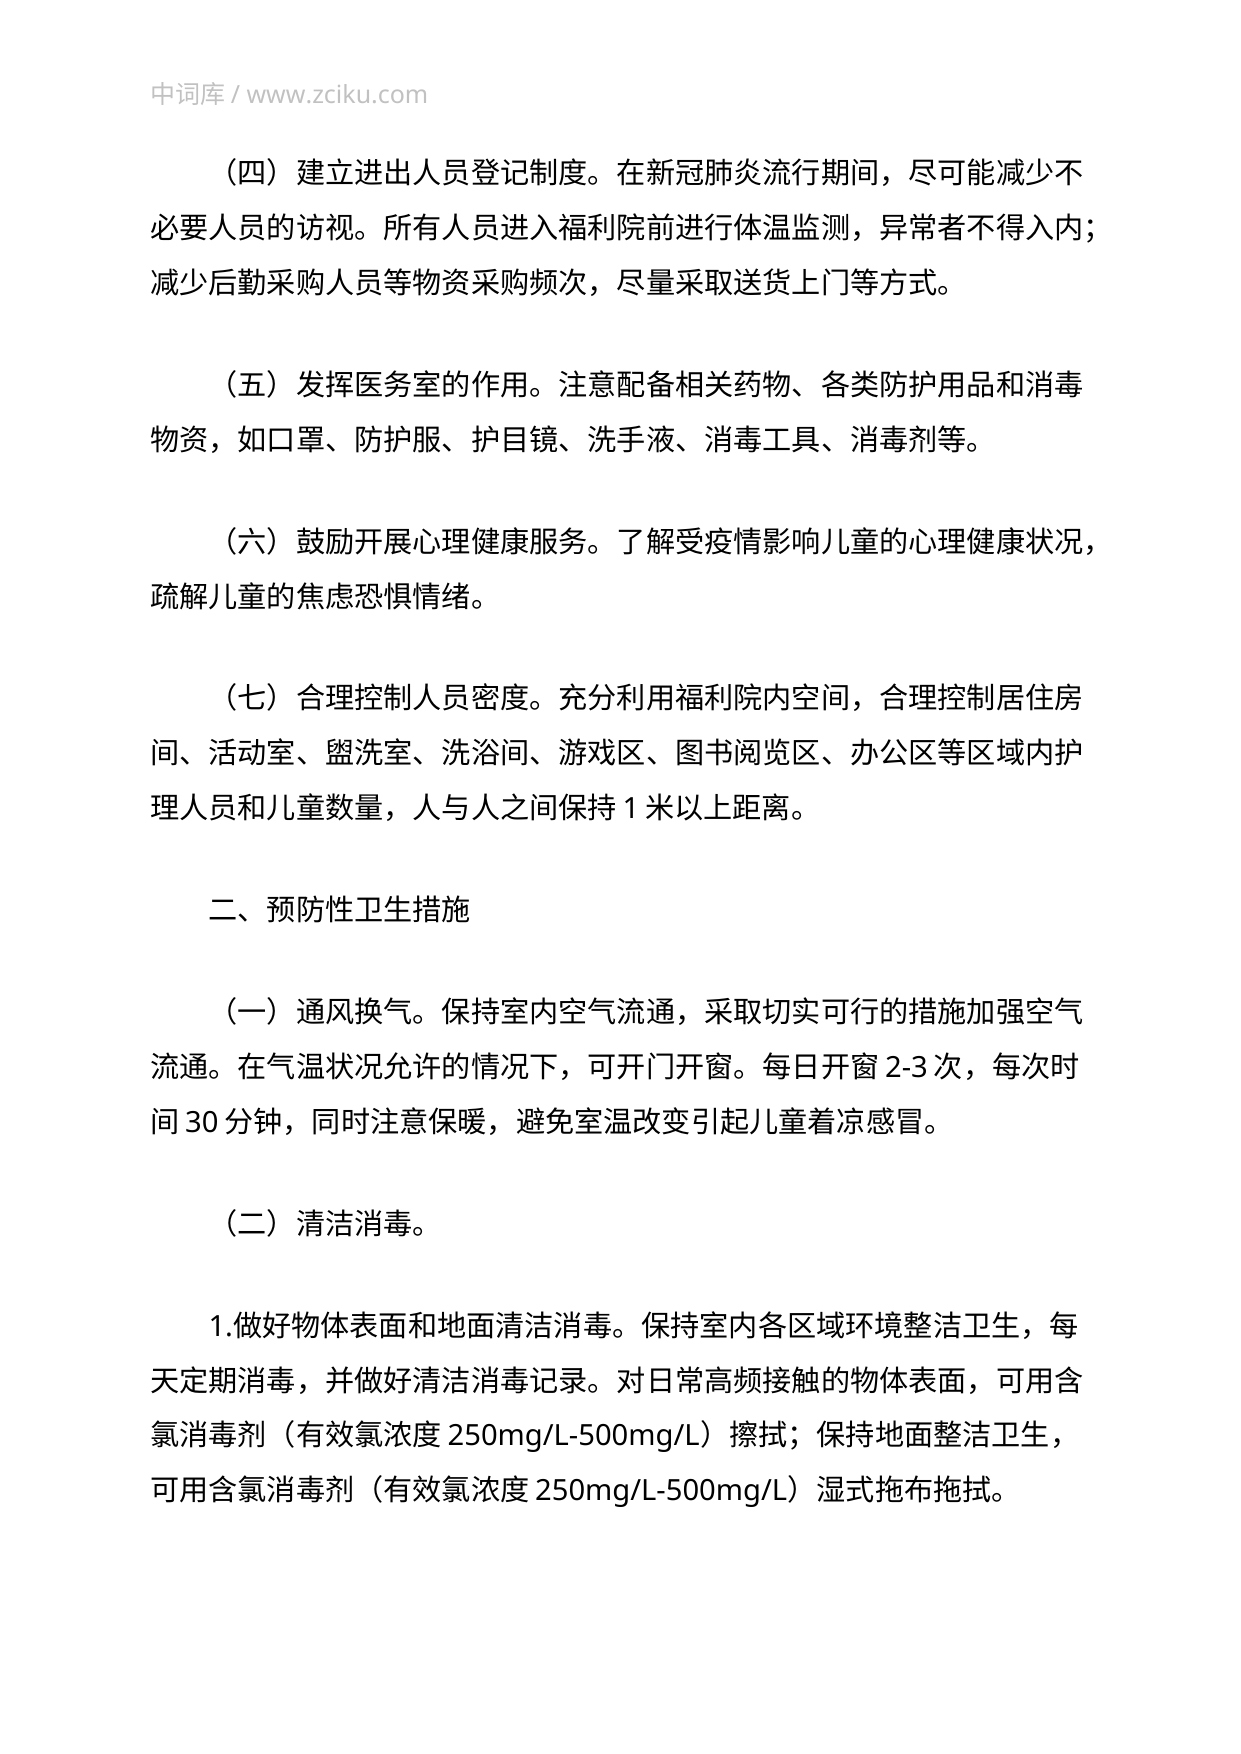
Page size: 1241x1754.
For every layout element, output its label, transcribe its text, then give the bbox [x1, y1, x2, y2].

text 1.做好物体表面和地面清洁消毒。保持室内各区域环境整洁卫生，每天定期消毒，并做好清洁消毒记录。对日常高频接触的物体表面，可用含氯消毒剂（有效氯浓度250mg/L-500mg/L）擦拭；保持地面整洁卫生，可用含氯消毒剂（有效氯浓度250mg/L-500mg/L）湿式拖布拖拭。 [150, 1302, 1090, 1509]
text （四）建立进出人员登记制度。在新冠肺炎流行期间，尽可能减少不必要人员的访视。所有人员进入福利院前进行体温监测，异常者不得入内；减少后勤采购人员等物资采购频次，尽量采取送货上门等方式。 [150, 150, 1090, 302]
text 二、预防性卫生措施 [150, 887, 1090, 929]
text （六）鼓励开展心理健康服务。了解受疫情影响儿童的心理健康状况，疏解儿童的焦虑恐惧情绪。 [150, 518, 1090, 615]
text （五）发挥医务室的作用。注意配备相关药物、各类防护用品和消毒物资，如口罩、防护服、护目镜、洗手液、消毒工具、消毒剂等。 [150, 362, 1090, 459]
text （二）清洁消毒。 [150, 1200, 1090, 1243]
text （七）合理控制人员密度。充分利用福利院内空间，合理控制居住房间、活动室、盥洗室、洗浴间、游戏区、图书阅览区、办公区等区域内护理人员和儿童数量，人与人之间保持1米以上距离。 [150, 675, 1090, 827]
text （一）通风换气。保持室内空气流通，采取切实可行的措施加强空气流通。在气温状况允许的情况下，可开门开窗。每日开窗2-3次，每次时间30分钟，同时注意保暖，避免室温改变引起儿童着凉感冒。 [150, 988, 1090, 1141]
